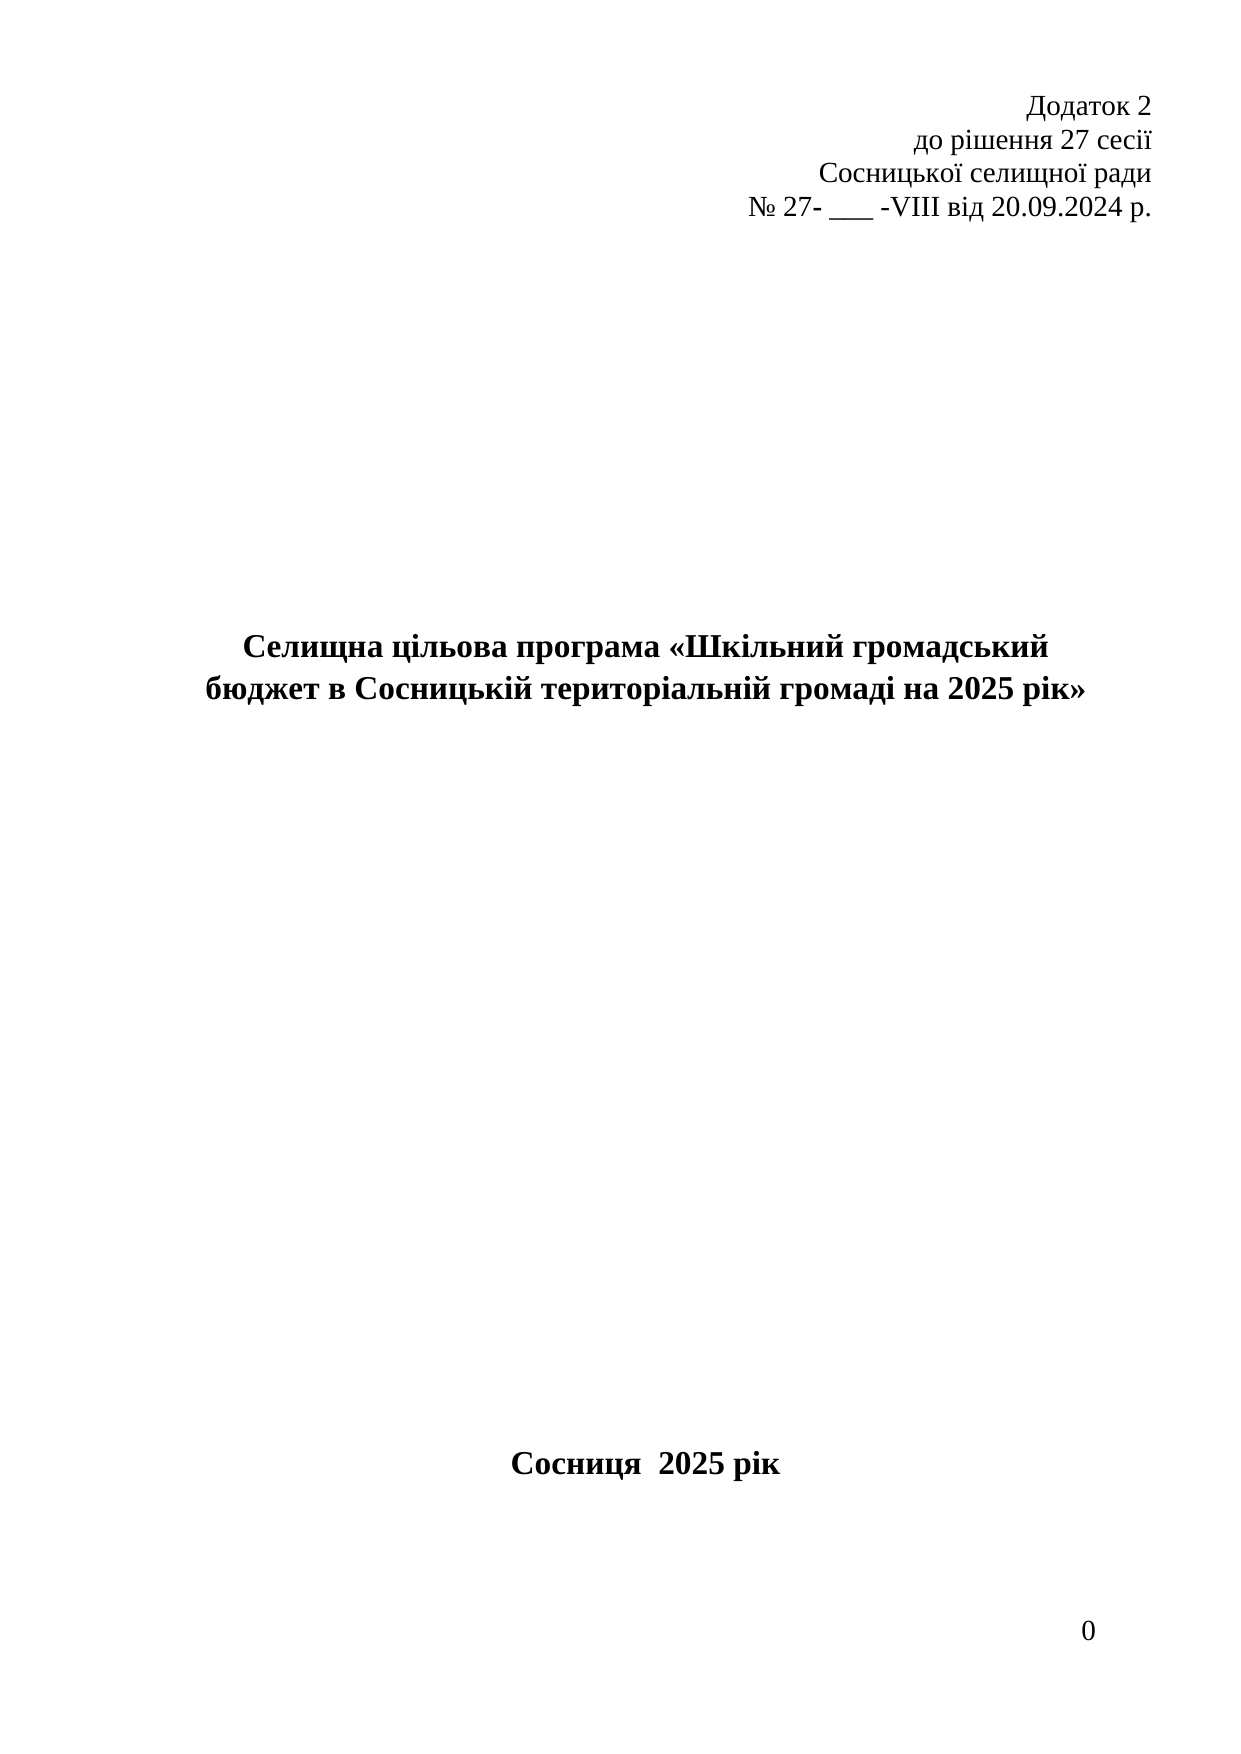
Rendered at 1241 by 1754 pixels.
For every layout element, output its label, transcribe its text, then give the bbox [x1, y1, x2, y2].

subtitle Селищна цільова програма «Шкільний громадський бюджет в Сосницькій територіальній громаді на 2025 рік» [182, 626, 1110, 707]
text до рішення 27 сесії [148, 122, 1152, 156]
text Сосницької селищної ради [148, 156, 1152, 189]
text № 27- ___ -VIIІ від 20.09.2024 р. [148, 189, 1152, 223]
text Додаток 2 [148, 88, 1152, 122]
subtitle Сосниця 2025 рік [148, 1443, 1143, 1481]
